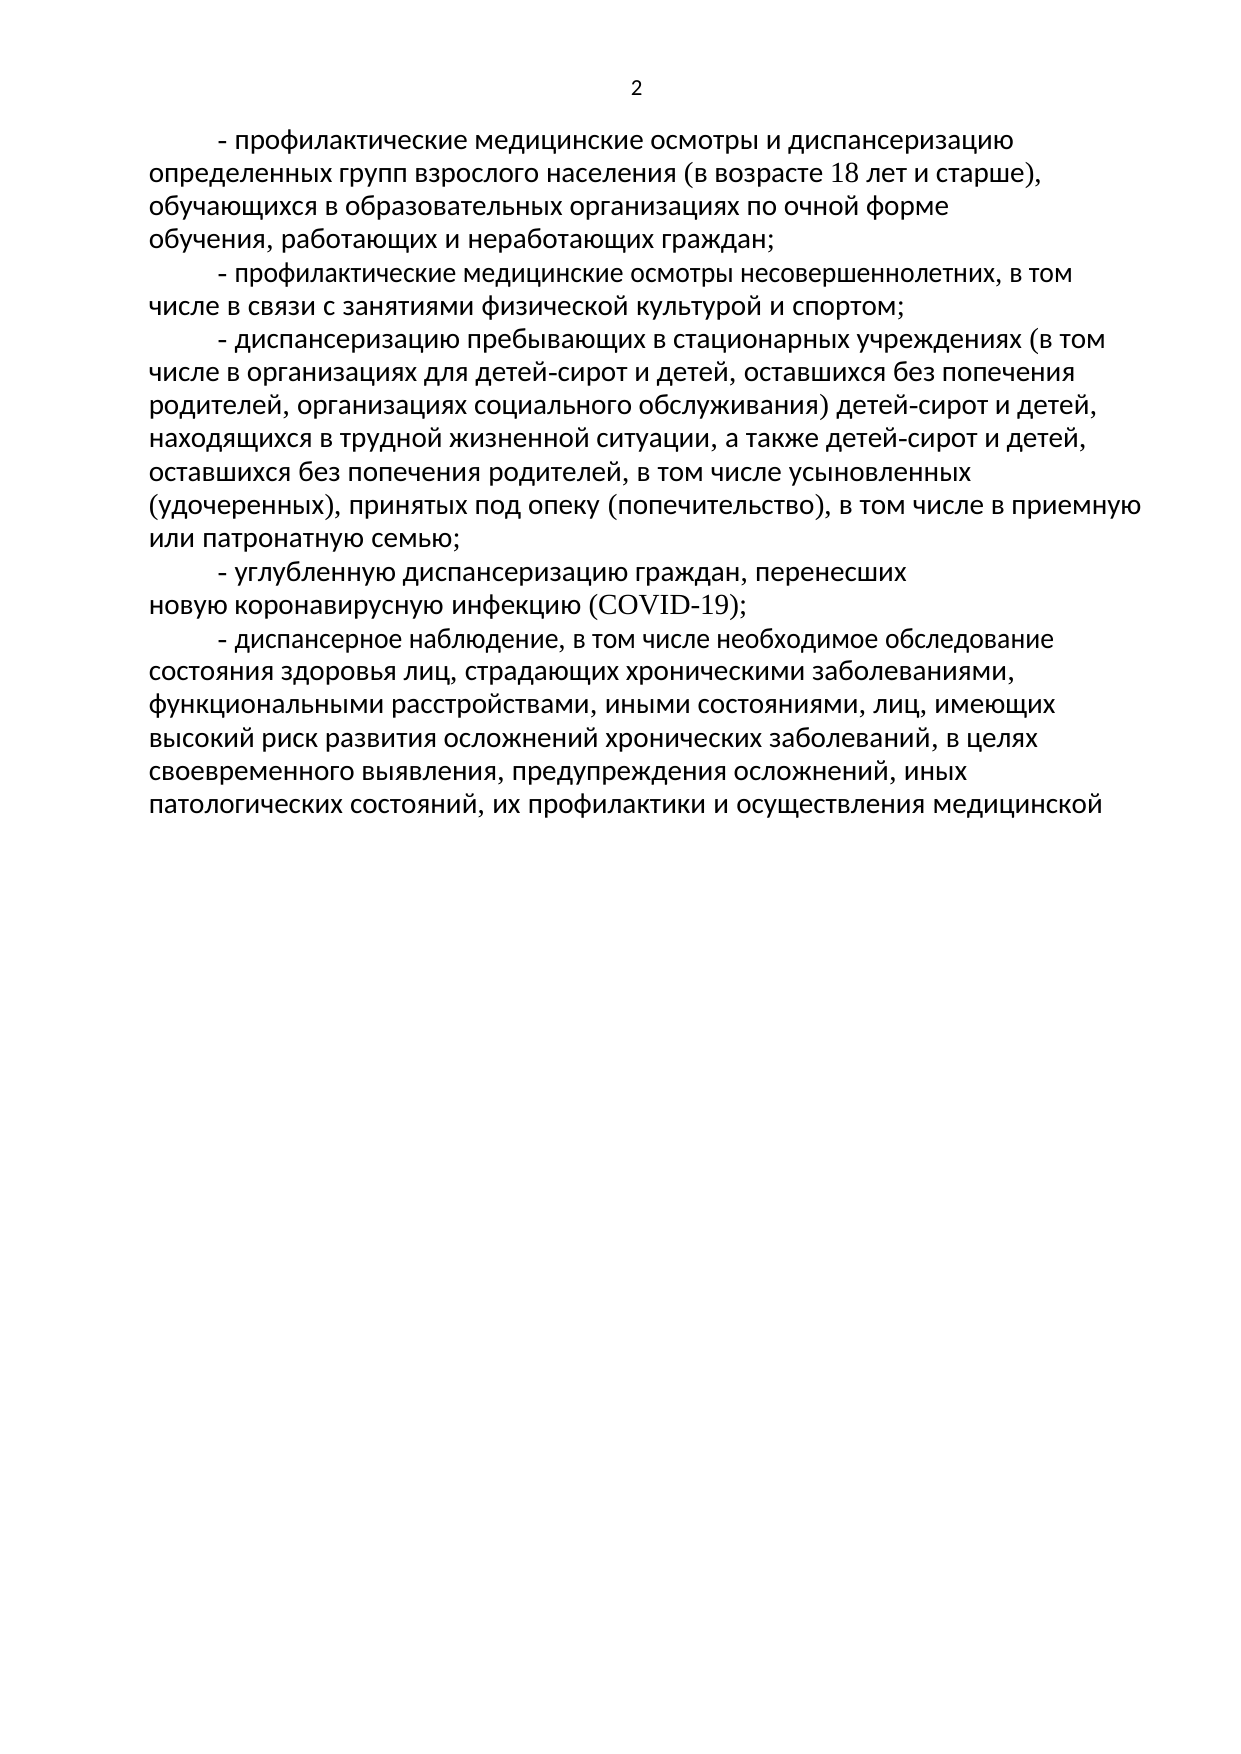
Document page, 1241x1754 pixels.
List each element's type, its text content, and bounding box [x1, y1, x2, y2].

list профилактические медицинские осмотры и диспансеризацию определенных групп взрослого населения (в возрасте 18 лет и старше), обучающихся в образовательных организациях по очной форме обучения, работающих и неработающих граждан; [148, 123, 1076, 256]
list диспансеризацию пребывающих в стационарных учреждениях (в том числе в организациях для детей-сирот и детей, оставшихся без попечения родителей, организациях социального обслуживания) детей-сирот и детей, находящихся в трудной жизненной ситуации, а также детей-сирот и детей, оставшихся без попечения родителей, в том числе усыновленных (удочеренных), принятых под опеку (попечительство), в том числе в приемную или патронатную семью; [148, 322, 1142, 555]
list профилактические медицинские осмотры несовершеннолетних, в том числе в связи с занятиями физической культурой и спортом; [148, 256, 1107, 322]
list диспансерное наблюдение, в том числе необходимое обследование состояния здоровья лиц, страдающих хроническими заболеваниями, функциональными расстройствами, иными состояниями, лиц, имеющих высокий риск развития осложнений хронических заболеваний, в целях своевременного выявления, предупреждения осложнений, иных патологических состояний, их профилактики и осуществления медицинской [148, 622, 1106, 821]
list углубленную диспансеризацию граждан, перенесших новую коронавирусную инфекцию (COVID-19); [148, 555, 991, 621]
